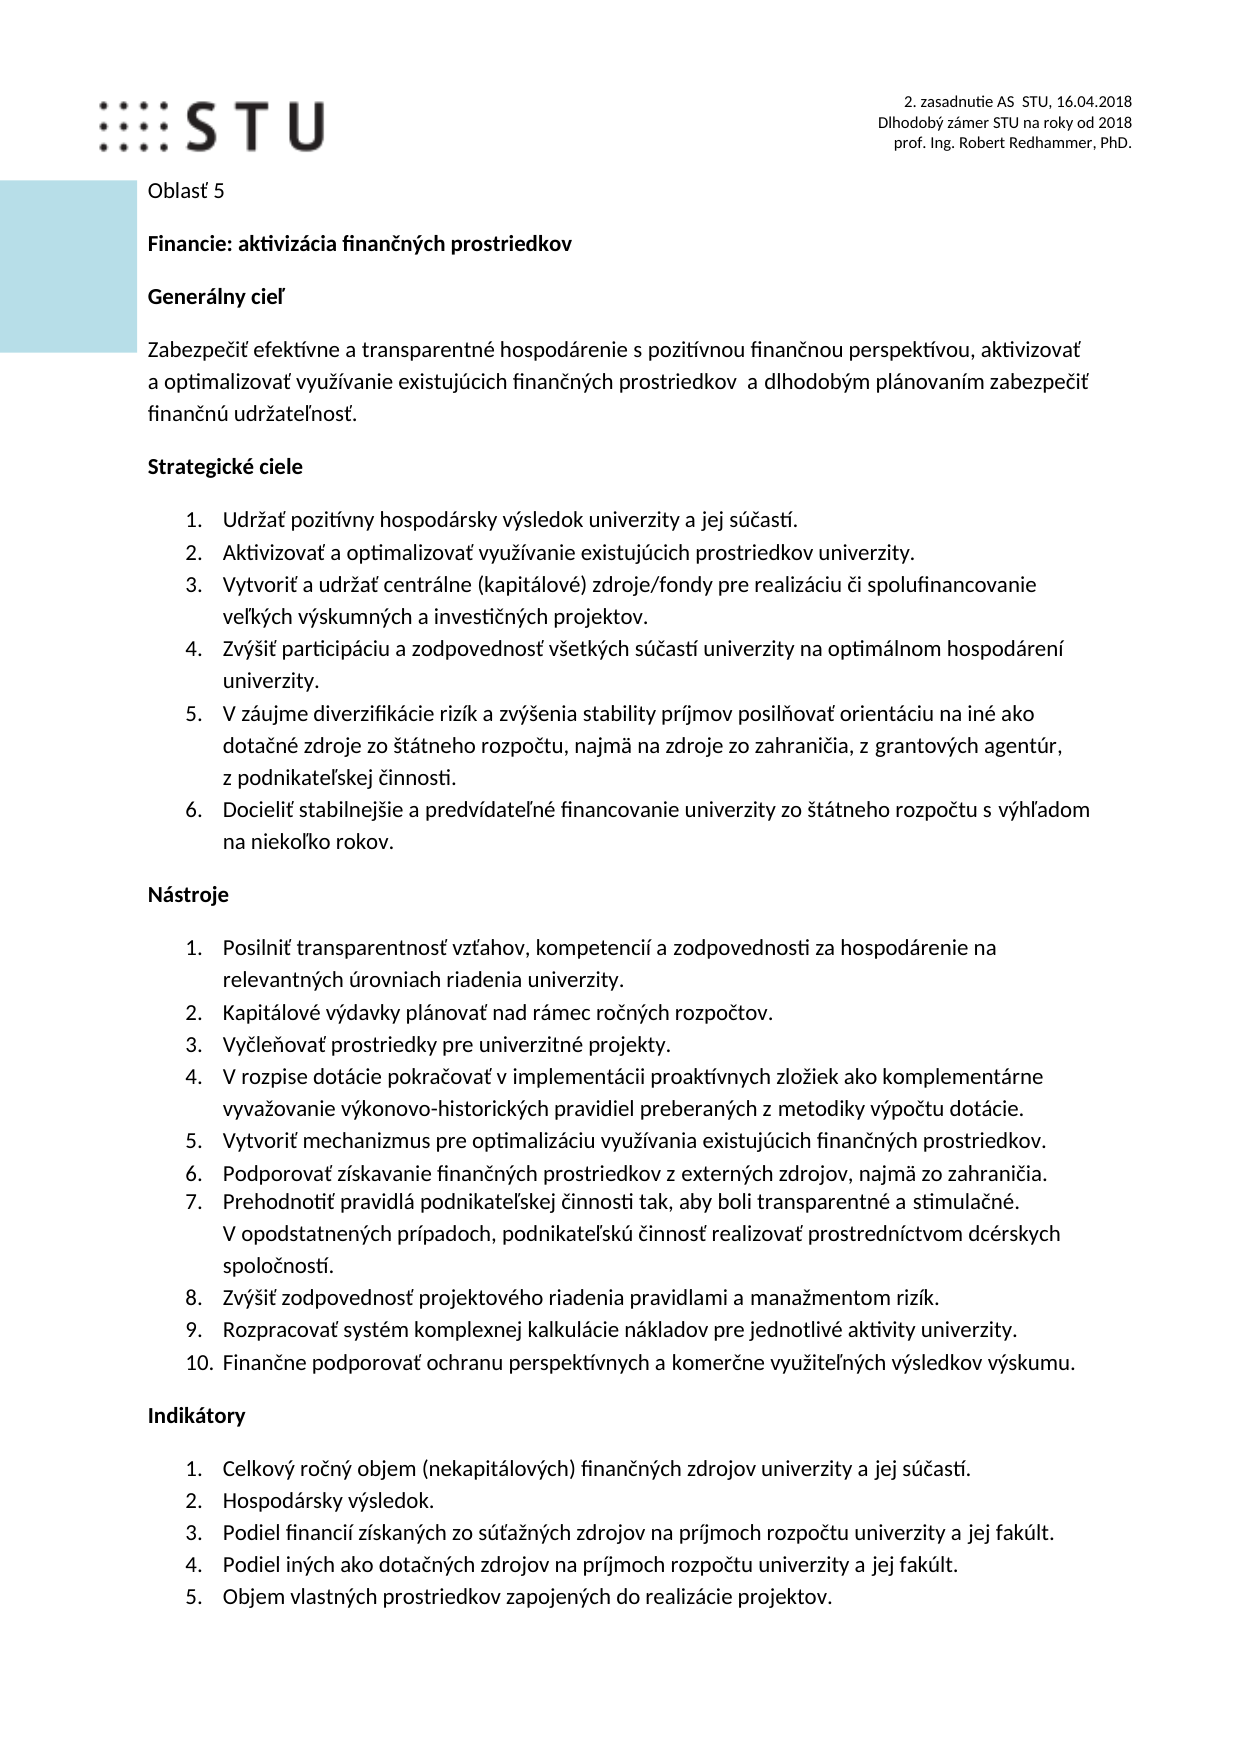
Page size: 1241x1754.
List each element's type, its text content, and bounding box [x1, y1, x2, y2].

list Udržať pozitívny hospodársky výsledok univerzity a jej súčastí. [185, 506, 1092, 533]
text Indikátory [148, 1401, 1092, 1429]
list Zvýšiť zodpovednosť projektového riadenia pravidlami a manažmentom rizík. [185, 1283, 1092, 1311]
list Objem vlastných prostriedkov zapojených do realizácie projektov. [185, 1582, 1092, 1611]
list Hospodársky výsledok. [185, 1486, 1092, 1514]
list Celkový ročný objem (nekapitálových) finančných zdrojov univerzity a jej súčastí. [185, 1454, 1092, 1482]
list Kapitálové výdavky plánovať nad rámec ročných rozpočtov. [185, 998, 1092, 1026]
list Finančne podporovať ochranu perspektívnych a komerčne využiteľných výsledkov výskumu. [185, 1348, 1092, 1376]
list Podiel iných ako dotačných zdrojov na príjmoch rozpočtu univerzity a jej fakúlt. [185, 1550, 1092, 1578]
list Podporovať získavanie finančných prostriedkov z externých zdrojov, najmä zo zahraničia. [185, 1159, 1092, 1187]
list Zvýšiť participáciu a zodpovednosť všetkých súčastí univerzity na optimálnom hospodárení univerzity. [185, 634, 1092, 694]
text Generálny cieľ [148, 282, 1092, 310]
list Vytvoriť mechanizmus pre optimalizáciu využívania existujúcich finančných prostriedkov. [185, 1127, 1092, 1154]
list Aktivizovať a optimalizovať využívanie existujúcich prostriedkov univerzity. [185, 538, 1092, 566]
list Prehodnotiť pravidlá podnikateľskej činnosti tak, aby boli transparentné a stimulačné. V opodstatnených prípadoch, podnikateľskú činnosť realizovať prostredníctvom dcérskych spoločností. [185, 1187, 1092, 1279]
text Zabezpečiť efektívne a transparentné hospodárenie s pozitívnou finančnou perspektívou, aktivizovať a optimalizovať využívanie existujúcich finančných prostriedkov a dlhodobým plánovaním zabezpečiť finančnú udržateľnosť. [148, 335, 1092, 427]
list V rozpise dotácie pokračovať v implementácii proaktívnych zložiek ako komplementárne vyvažovanie výkonovo-historických pravidiel preberaných z metodiky výpočtu dotácie. [185, 1062, 1092, 1122]
text Nástroje [148, 880, 1092, 908]
list Vytvoriť a udržať centrálne (kapitálové) zdroje/fondy pre realizáciu či spolufinancovanie veľkých výskumných a investičných projektov. [185, 570, 1092, 630]
list Podiel financií získaných zo súťažných zdrojov na príjmoch rozpočtu univerzity a jej fakúlt. [185, 1518, 1092, 1546]
list Vyčleňovať prostriedky pre univerzitné projekty. [185, 1030, 1092, 1058]
text Financie: aktivizácia finančných prostriedkov [148, 229, 1092, 257]
text Strategické ciele [148, 452, 1092, 481]
list V záujme diverzifikácie rizík a zvýšenia stability príjmov posilňovať orientáciu na iné ako dotačné zdroje zo štátneho rozpočtu, najmä na zdroje zo zahraničia, z grantových agentúr, z podnikateľskej činnosti. [185, 699, 1092, 791]
text Oblasť 5 [148, 176, 1092, 204]
list Docieliť stabilnejšie a predvídateľné financovanie univerzity zo štátneho rozpočtu s výhľadom na niekoľko rokov. [185, 795, 1092, 855]
list Posilniť transparentnosť vzťahov, kompetencií a zodpovednosti za hospodárenie na relevantných úrovniach riadenia univerzity. [185, 933, 1092, 994]
list Rozpracovať systém komplexnej kalkulácie nákladov pre jednotlivé aktivity univerzity. [185, 1316, 1092, 1343]
